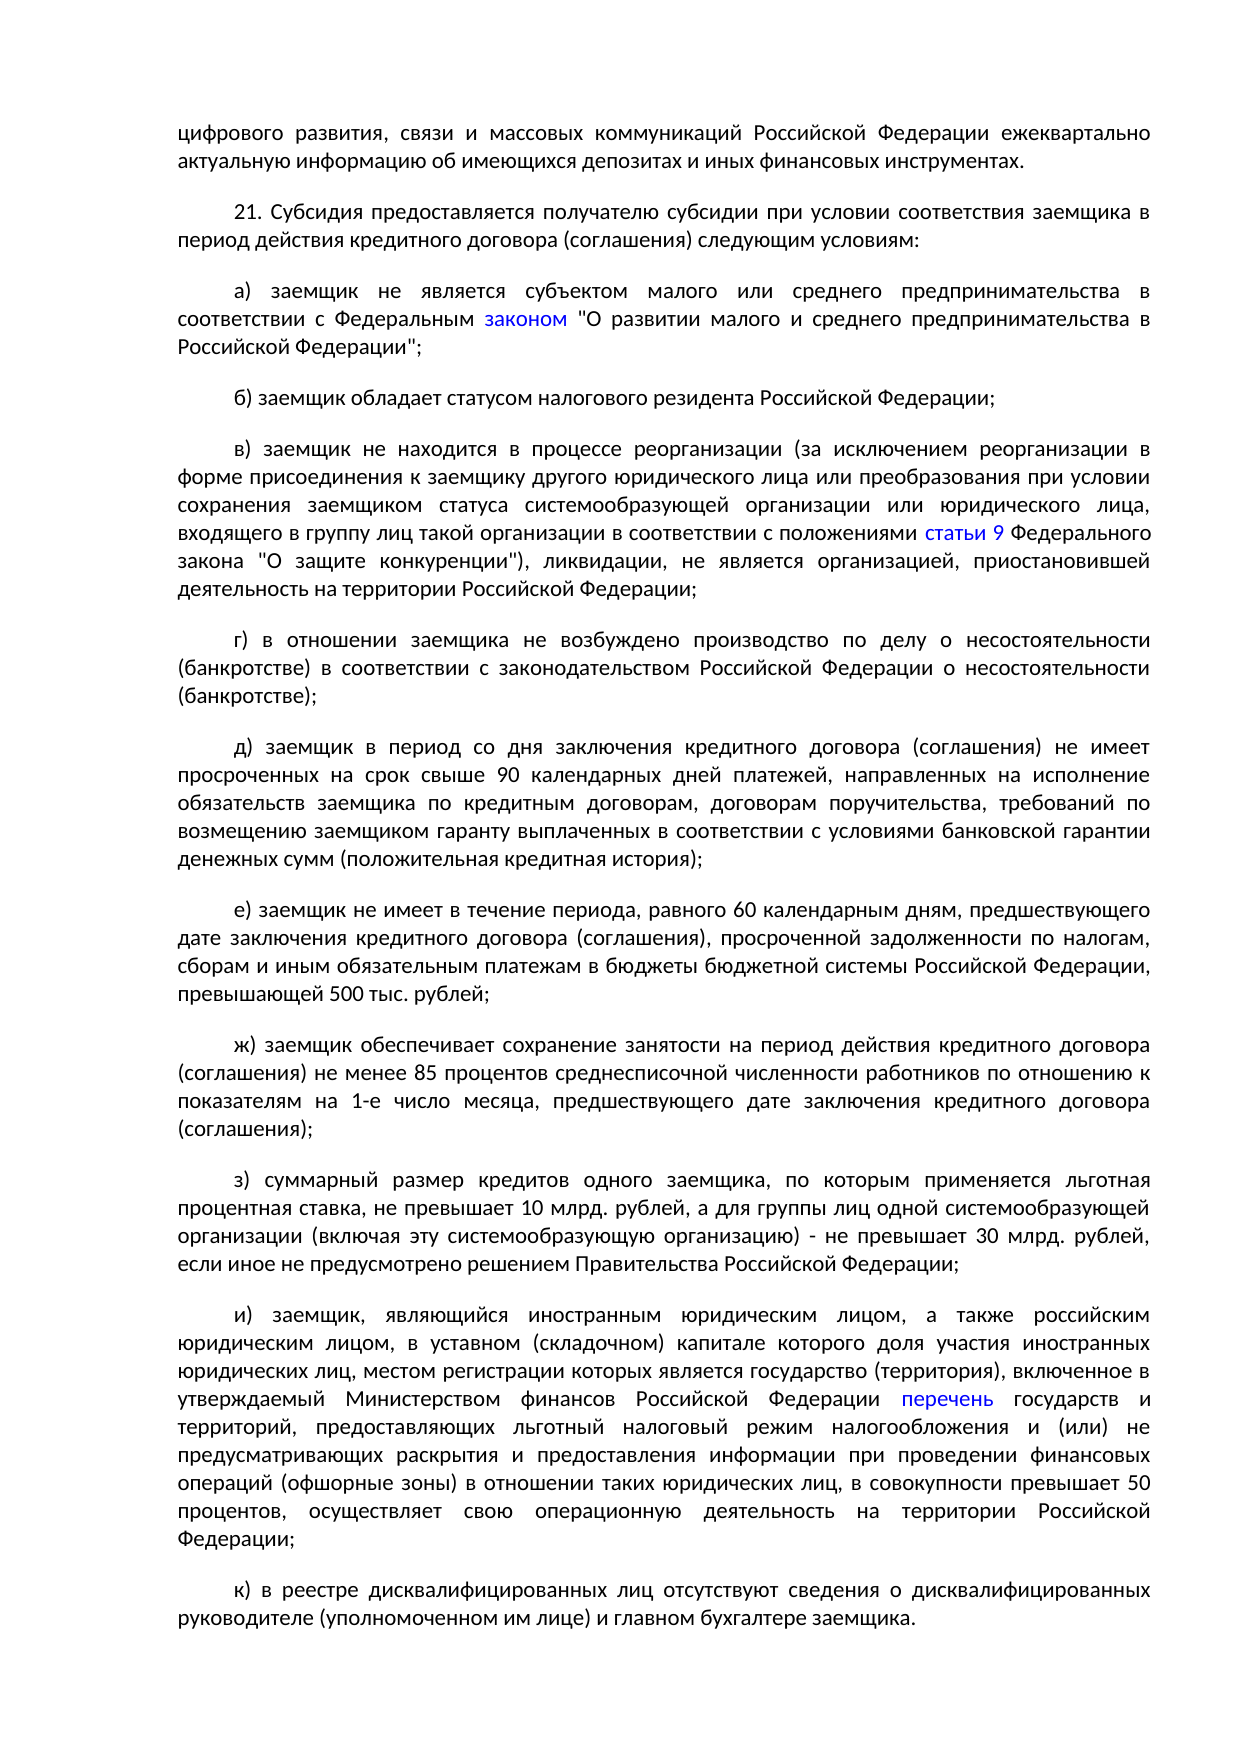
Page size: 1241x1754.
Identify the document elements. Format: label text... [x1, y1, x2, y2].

text д) заемщик в период со дня заключения кредитного договора (соглашения) не имеет просроченных на срок свыше 90 календарных дней платежей, направленных на исполнение обязательств заемщика по кредитным договорам, договорам поручительства, требований по возмещению заемщиком гаранту выплаченных в соответствии с условиями банковской гарантии денежных сумм (положительная кредитная история); [177, 732, 1152, 872]
text в) заемщик не находится в процессе реорганизации (за исключением реорганизации в форме присоединения к заемщику другого юридического лица или преобразования при условии сохранения заемщиком статуса системообразующей организации или юридического лица, входящего в группу лиц такой организации в соответствии с положениями статьи 9 Федерального закона "О защите конкуренции"), ликвидации, не является организацией, приостановившей деятельность на территории Российской Федерации; [177, 434, 1152, 602]
text г) в отношении заемщика не возбуждено производство по делу о несостоятельности (банкротстве) в соответствии с законодательством Российской Федерации о несостоятельности (банкротстве); [177, 625, 1152, 709]
text 21. Субсидия предоставляется получателю субсидии при условии соответствия заемщика в период действия кредитного договора (соглашения) следующим условиям: [177, 197, 1152, 253]
text и) заемщик, являющийся иностранным юридическим лицом, а также российским юридическим лицом, в уставном (складочном) капитале которого доля участия иностранных юридических лиц, местом регистрации которых является государство (территория), включенное в утверждаемый Министерством финансов Российской Федерации перечень государств и территорий, предоставляющих льготный налоговый режим налогообложения и (или) не предусматривающих раскрытия и предоставления информации при проведении финансовых операций (офшорные зоны) в отношении таких юридических лиц, в совокупности превышает 50 процентов, осуществляет свою операционную деятельность на территории Российской Федерации; [177, 1300, 1152, 1552]
text к) в реестре дисквалифицированных лиц отсутствуют сведения о дисквалифицированных руководителе (уполномоченном им лице) и главном бухгалтере заемщика. [177, 1575, 1152, 1631]
text з) суммарный размер кредитов одного заемщика, по которым применяется льготная процентная ставка, не превышает 10 млрд. рублей, а для группы лиц одной системообразующей организации (включая эту системообразующую организацию) - не превышает 30 млрд. рублей, если иное не предусмотрено решением Правительства Российской Федерации; [177, 1165, 1152, 1277]
text е) заемщик не имеет в течение периода, равного 60 календарным дням, предшествующего дате заключения кредитного договора (соглашения), просроченной задолженности по налогам, сборам и иным обязательным платежам в бюджеты бюджетной системы Российской Федерации, превышающей 500 тыс. рублей; [177, 895, 1152, 1007]
text б) заемщик обладает статусом налогового резидента Российской Федерации; [177, 383, 1152, 411]
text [177, 118, 1152, 174]
text ж) заемщик обеспечивает сохранение занятости на период действия кредитного договора (соглашения) не менее 85 процентов среднесписочной численности работников по отношению к показателям на 1-е число месяца, предшествующего дате заключения кредитного договора (соглашения); [177, 1030, 1152, 1142]
text а) заемщик не является субъектом малого или среднего предпринимательства в соответствии с Федеральным законом "О развитии малого и среднего предпринимательства в Российской Федерации"; [177, 276, 1152, 360]
